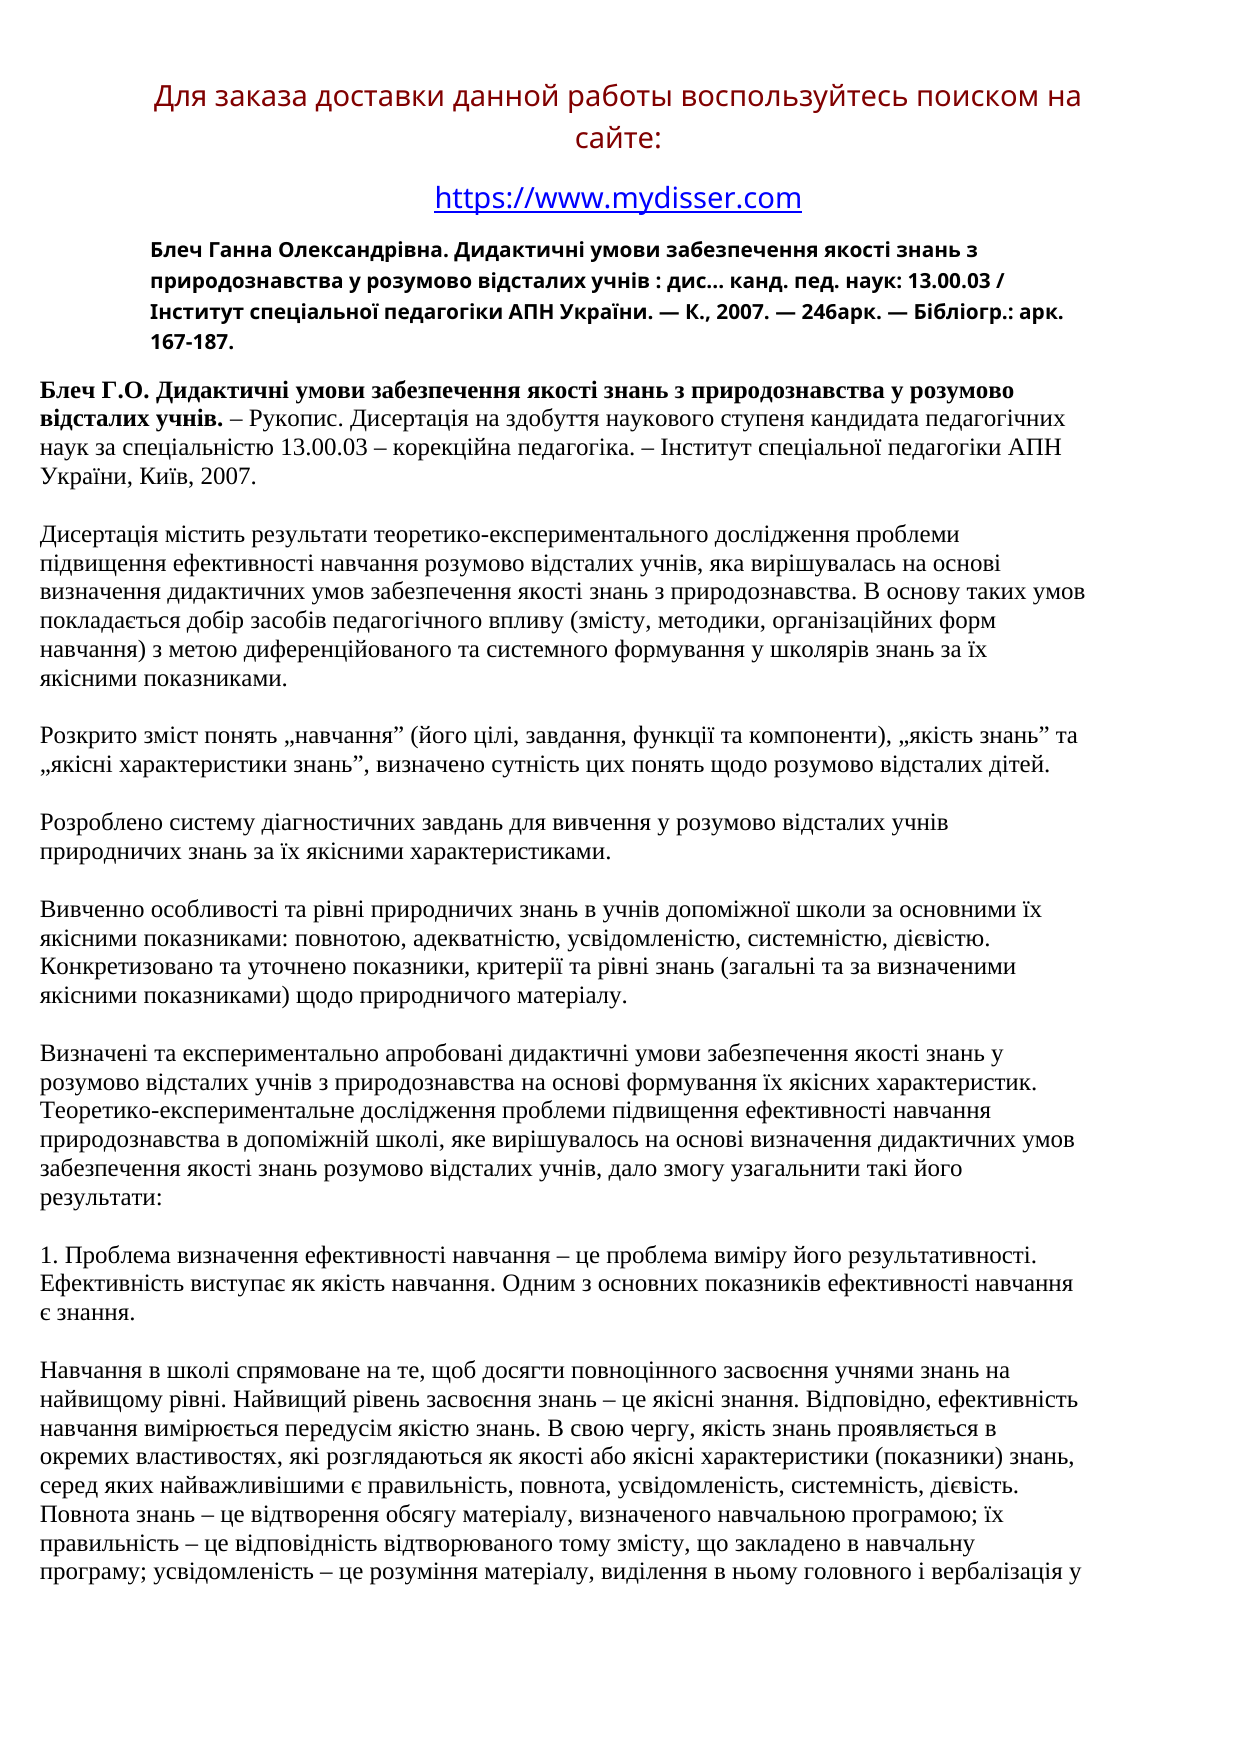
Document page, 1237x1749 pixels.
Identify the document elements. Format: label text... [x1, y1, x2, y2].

text Блеч Ганна Олександрівна. Дидактичні умови забезпечення якості знань з природознавства у розумово відсталих учнів : дис... канд. пед. наук: 13.00.03 / Інститут спеціальної педагогіки АПН України. — К., 2007. — 246арк. — Бібліогр.: арк. 167-187. [150, 236, 1086, 356]
table_header [40, 375, 1086, 1096]
table_cell [40, 1096, 1086, 1585]
